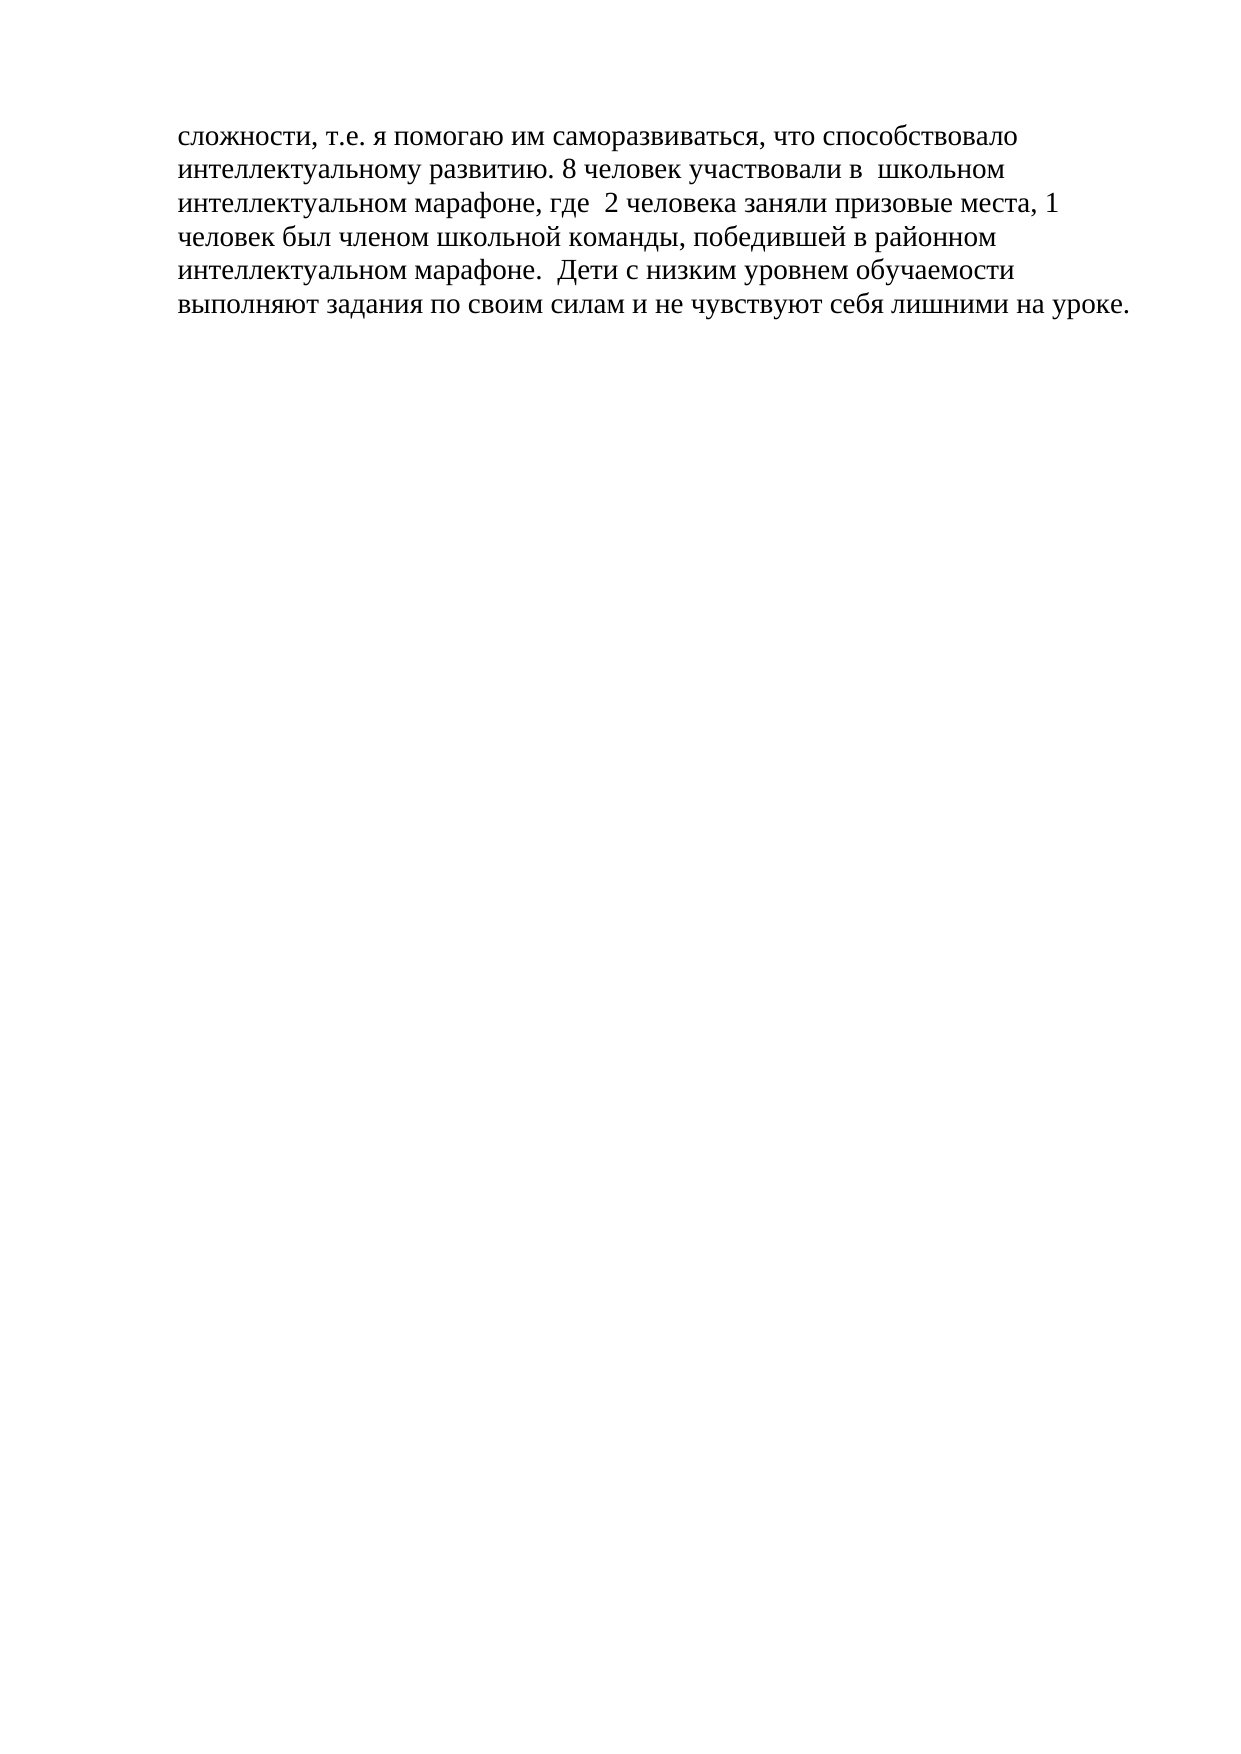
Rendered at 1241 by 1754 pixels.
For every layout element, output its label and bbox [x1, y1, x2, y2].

text [177, 118, 1152, 319]
